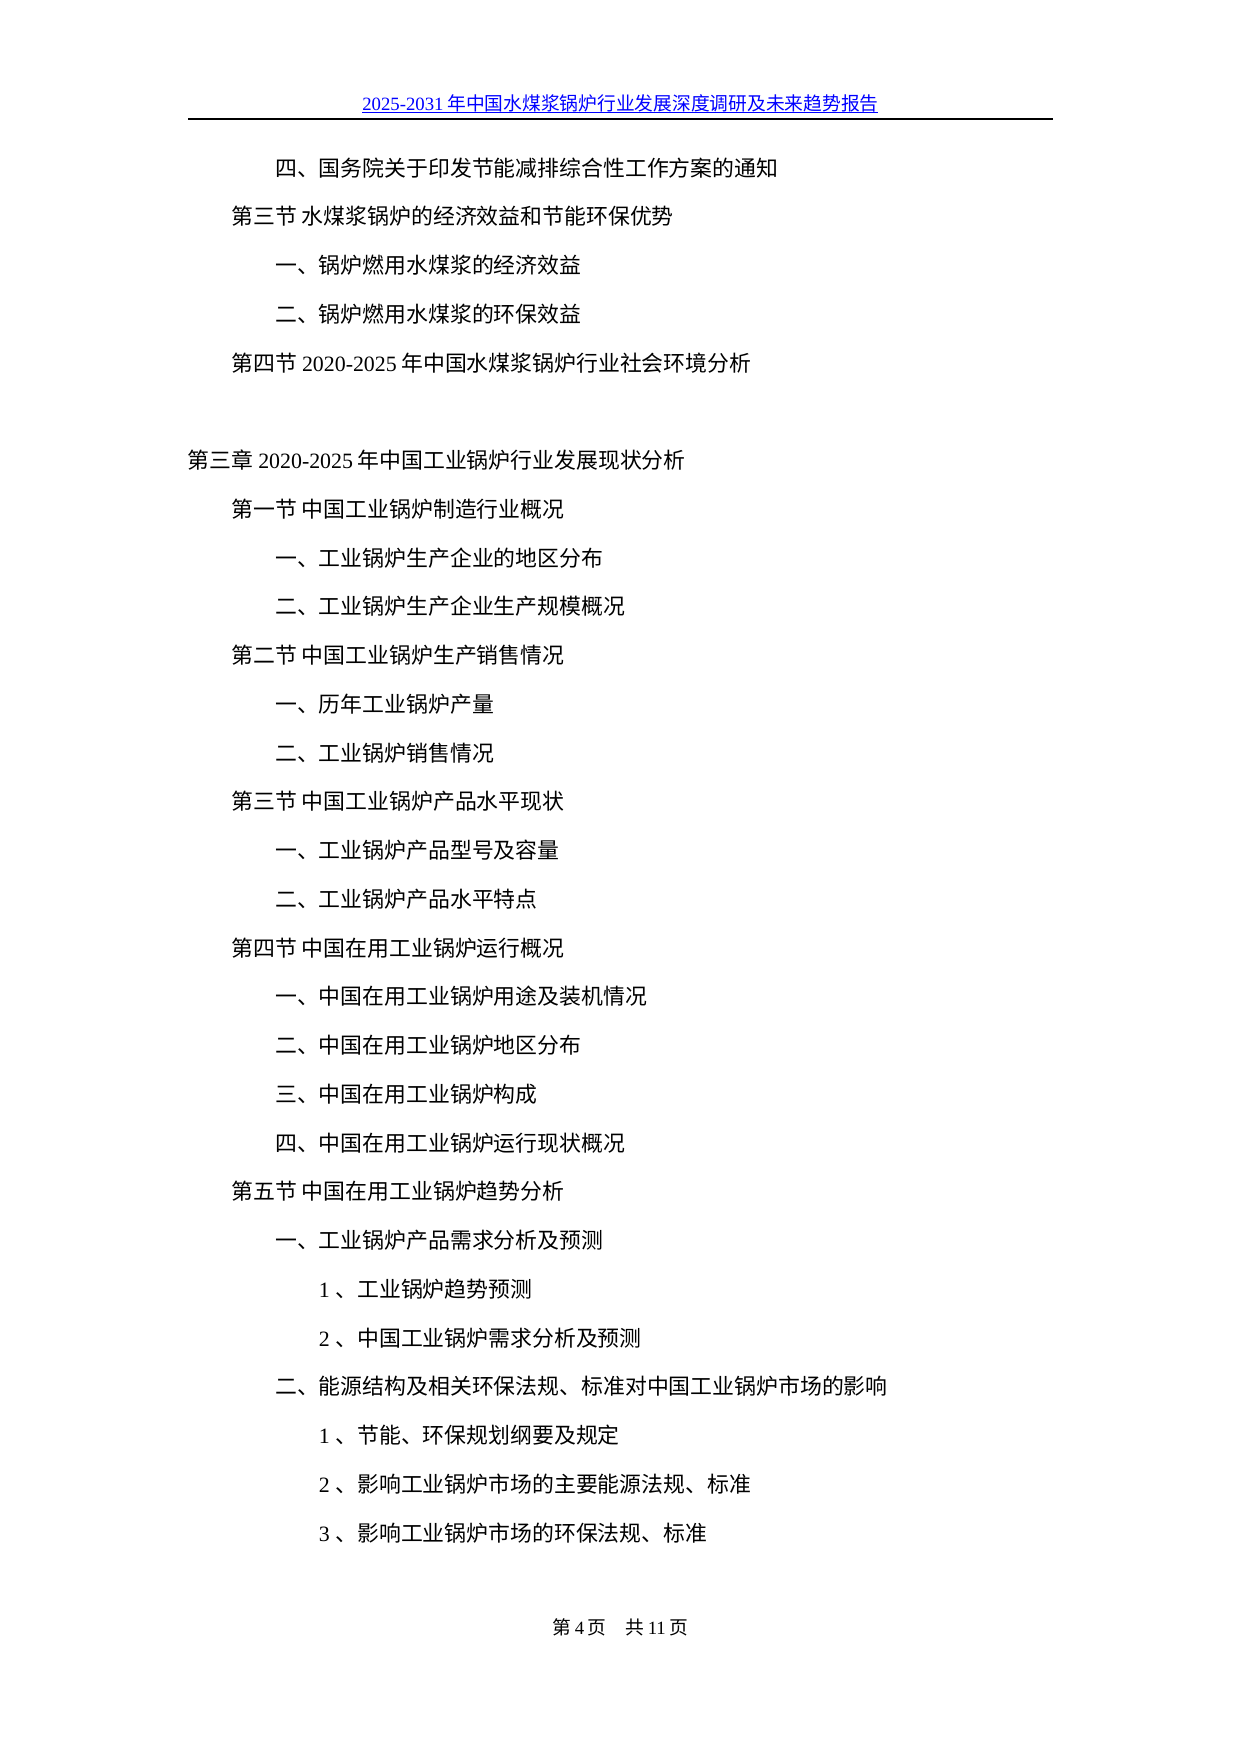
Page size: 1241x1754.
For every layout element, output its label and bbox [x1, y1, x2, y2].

text [187, 150, 1053, 1548]
